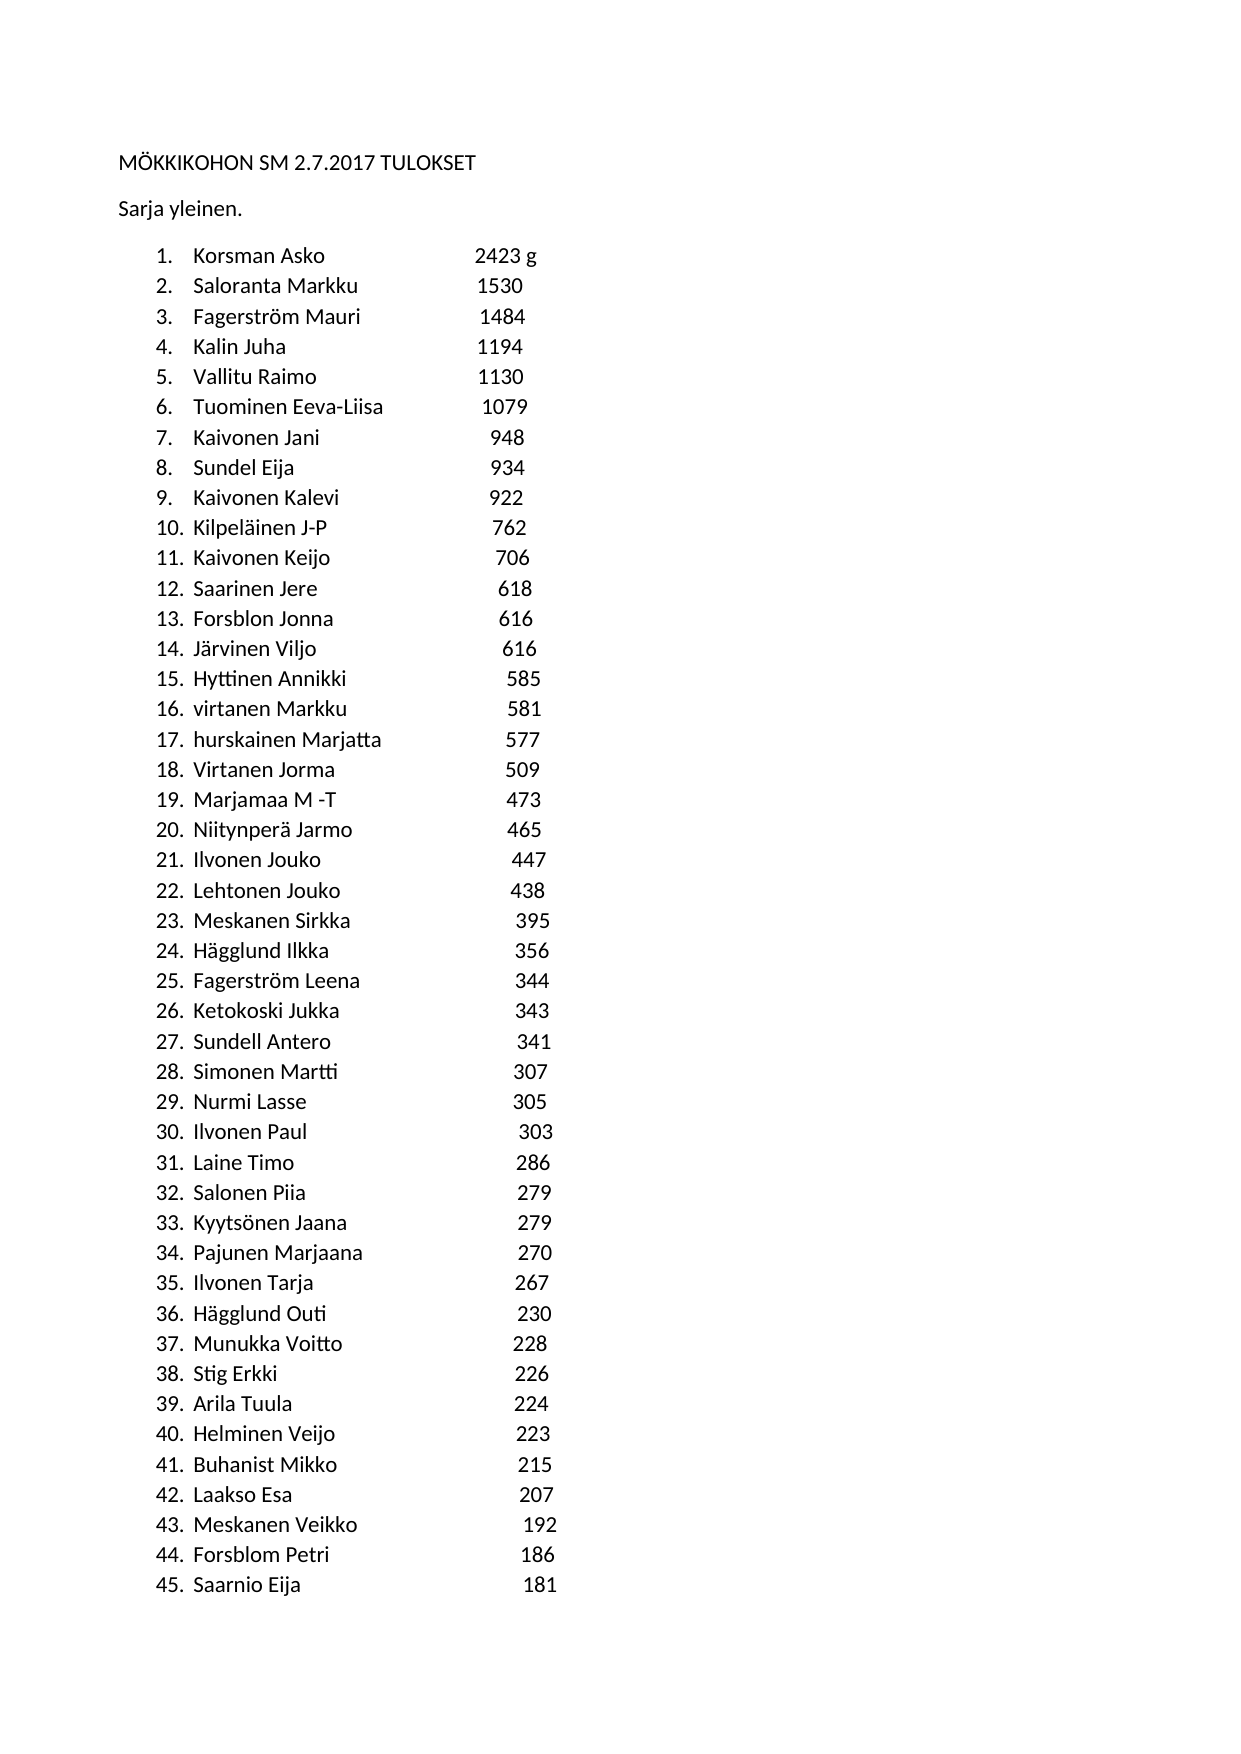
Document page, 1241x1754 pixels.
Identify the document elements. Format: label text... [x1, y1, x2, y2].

list Fagerström Leena 344 [156, 966, 1122, 994]
list Marjamaa M -T 473 [156, 785, 1122, 813]
list Arila Tuula 224 [156, 1389, 1122, 1417]
list Meskanen Sirkka 395 [156, 906, 1122, 934]
list Ilvonen Jouko 447 [156, 846, 1122, 873]
list Hägglund Ilkka 356 [156, 936, 1122, 964]
list Saarinen Jere 618 [156, 574, 1122, 602]
list Vallitu Raimo 1130 [156, 362, 1122, 390]
list Munukka Voitto 228 [156, 1329, 1122, 1357]
list Tuominen Eeva-Liisa 1079 [156, 392, 1122, 420]
list Niitynperä Jarmo 465 [156, 815, 1122, 843]
list Stig Erkki 226 [156, 1359, 1122, 1387]
list Saarnio Eija 181 [156, 1571, 1122, 1598]
list Pajunen Marjaana 270 [156, 1238, 1122, 1266]
list Fagerström Mauri 1484 [156, 302, 1122, 330]
list Kalin Juha 1194 [156, 332, 1122, 360]
list Virtanen Jorma 509 [156, 755, 1122, 783]
list hurskainen Marjatta 577 [156, 725, 1122, 753]
list Ketokoski Jukka 343 [156, 997, 1122, 1024]
list Korsman Asko 2423 g [156, 241, 1122, 269]
list Lehtonen Jouko 438 [156, 876, 1122, 904]
list Hyttinen Annikki 585 [156, 664, 1122, 692]
list Kaivonen Jani 948 [156, 423, 1122, 451]
text Sarja yleinen. [118, 194, 1122, 222]
list Helminen Veijo 223 [156, 1419, 1122, 1447]
list Forsblom Petri 186 [156, 1540, 1122, 1568]
text MÖKKIKOHON SM 2.7.2017 TULOKSET [118, 148, 1122, 176]
list Ilvonen Tarja 267 [156, 1268, 1122, 1296]
list Hägglund Outi 230 [156, 1299, 1122, 1327]
list Kaivonen Kalevi 922 [156, 483, 1122, 511]
list Nurmi Lasse 305 [156, 1087, 1122, 1115]
list Forsblon Jonna 616 [156, 604, 1122, 632]
list Ilvonen Paul 303 [156, 1117, 1122, 1145]
list Järvinen Viljo 616 [156, 634, 1122, 662]
list Laakso Esa 207 [156, 1480, 1122, 1508]
list Saloranta Markku 1530 [156, 272, 1122, 299]
list Simonen Martti 307 [156, 1057, 1122, 1085]
list Salonen Piia 279 [156, 1178, 1122, 1206]
list Sundell Antero 341 [156, 1027, 1122, 1055]
list Sundel Eija 934 [156, 453, 1122, 481]
list Kaivonen Keijo 706 [156, 543, 1122, 571]
list Laine Timo 286 [156, 1148, 1122, 1176]
list virtanen Markku 581 [156, 694, 1122, 722]
list Kyytsönen Jaana 279 [156, 1208, 1122, 1236]
list Kilpeläinen J-P 762 [156, 513, 1122, 541]
list Meskanen Veikko 192 [156, 1510, 1122, 1538]
list Buhanist Mikko 215 [156, 1450, 1122, 1478]
